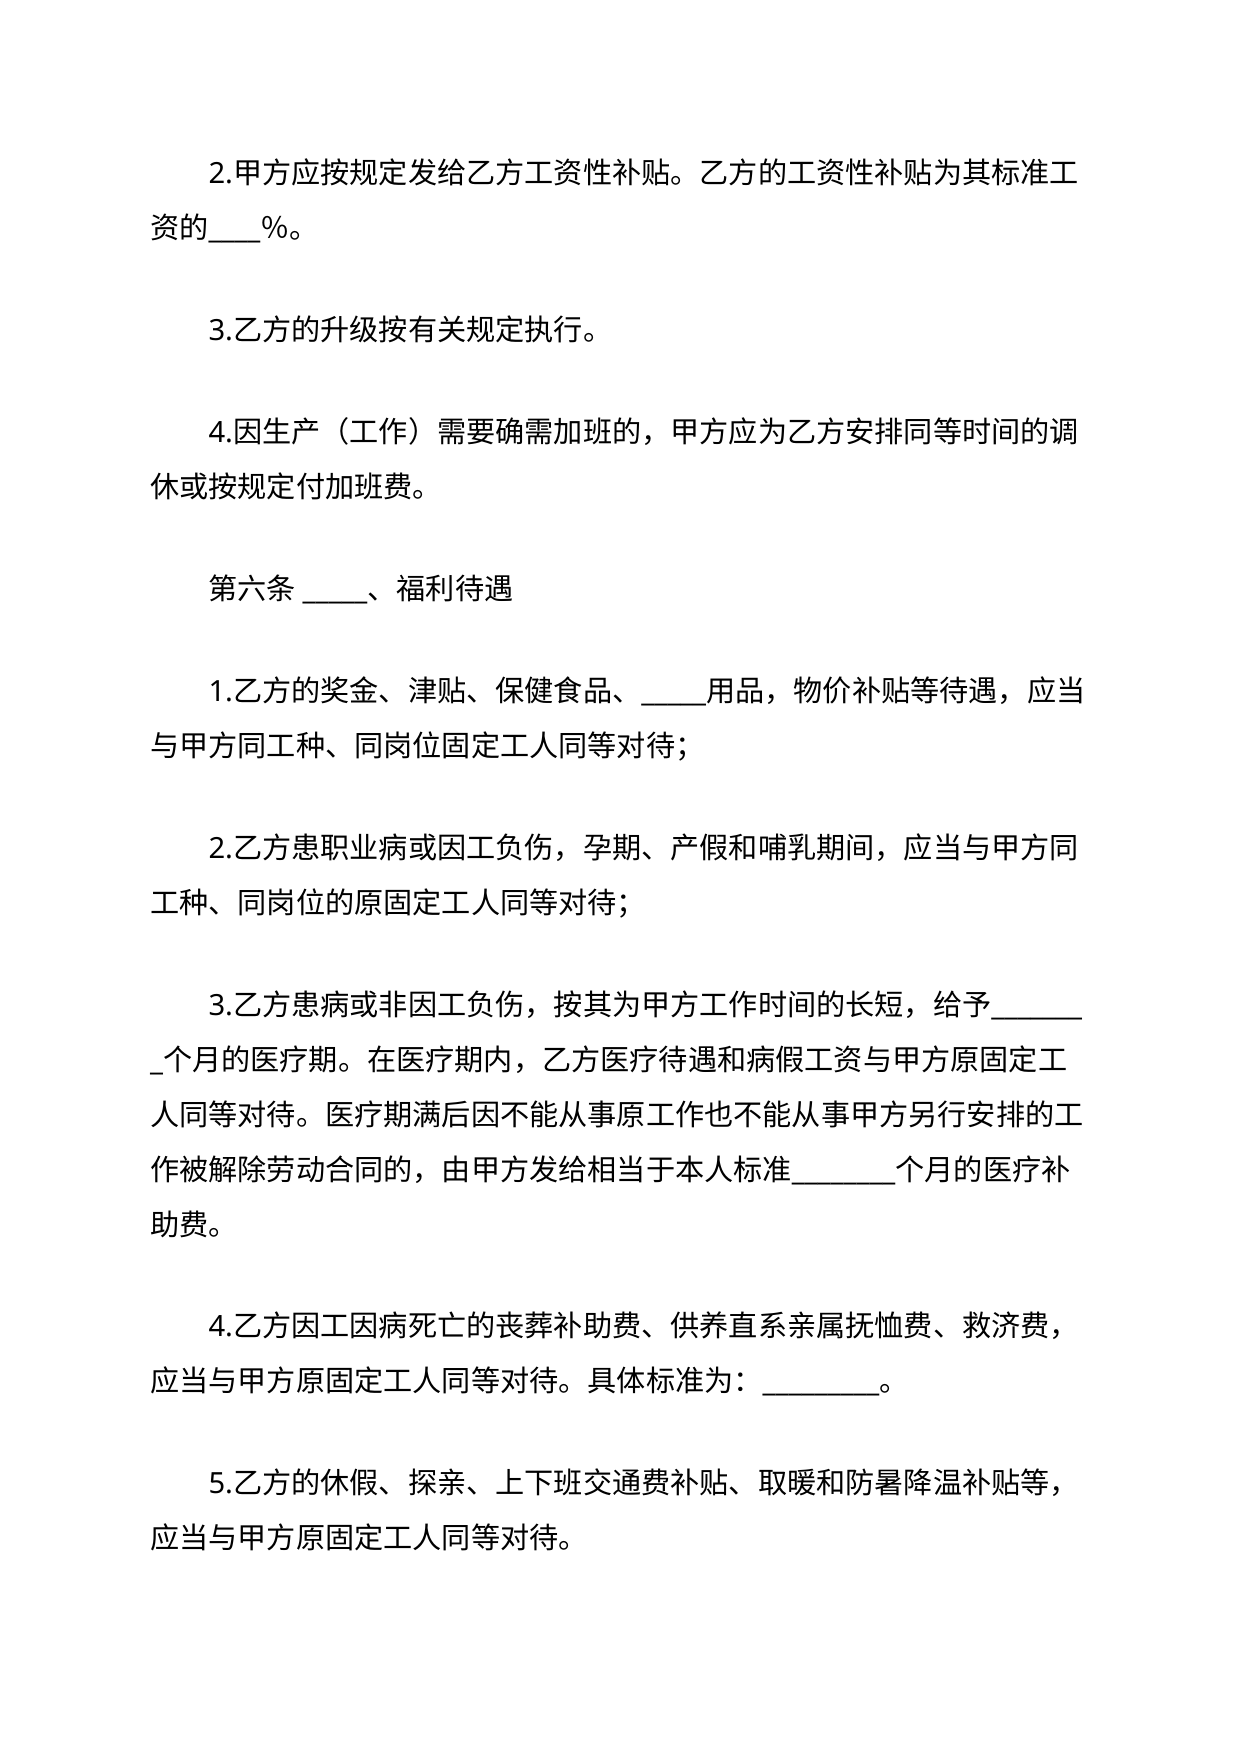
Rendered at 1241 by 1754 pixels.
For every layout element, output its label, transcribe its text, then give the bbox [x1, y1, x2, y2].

text 第六条 _____、福利待遇 [150, 566, 1090, 608]
text 4.因生产（工作）需要确需加班的，甲方应为乙方安排同等时间的调休或按规定付加班费。 [150, 409, 1090, 506]
text 2.甲方应按规定发给乙方工资性补贴。乙方的工资性补贴为其标准工资的____％。 [150, 150, 1090, 247]
text 3.乙方患病或非因工负伤，按其为甲方工作时间的长短，给予________个月的医疗期。在医疗期内，乙方医疗待遇和病假工资与甲方原固定工人同等对待。医疗期满后因不能从事原工作也不能从事甲方另行安排的工作被解除劳动合同的，由甲方发给相当于本人标准________个月的医疗补助费。 [150, 981, 1090, 1243]
text 3.乙方的升级按有关规定执行。 [150, 307, 1090, 349]
text 5.乙方的休假、探亲、上下班交通费补贴、取暖和防暑降温补贴等，应当与甲方原固定工人同等对待。 [150, 1460, 1090, 1557]
text 1.乙方的奖金、津贴、保健食品、_____用品，物价补贴等待遇，应当与甲方同工种、同岗位固定工人同等对待； [150, 668, 1090, 765]
text 4.乙方因工因病死亡的丧葬补助费、供养直系亲属抚恤费、救济费，应当与甲方原固定工人同等对待。具体标准为：_________。 [150, 1303, 1090, 1400]
text 2.乙方患职业病或因工负伤，孕期、产假和哺乳期间，应当与甲方同工种、同岗位的原固定工人同等对待； [150, 824, 1090, 922]
